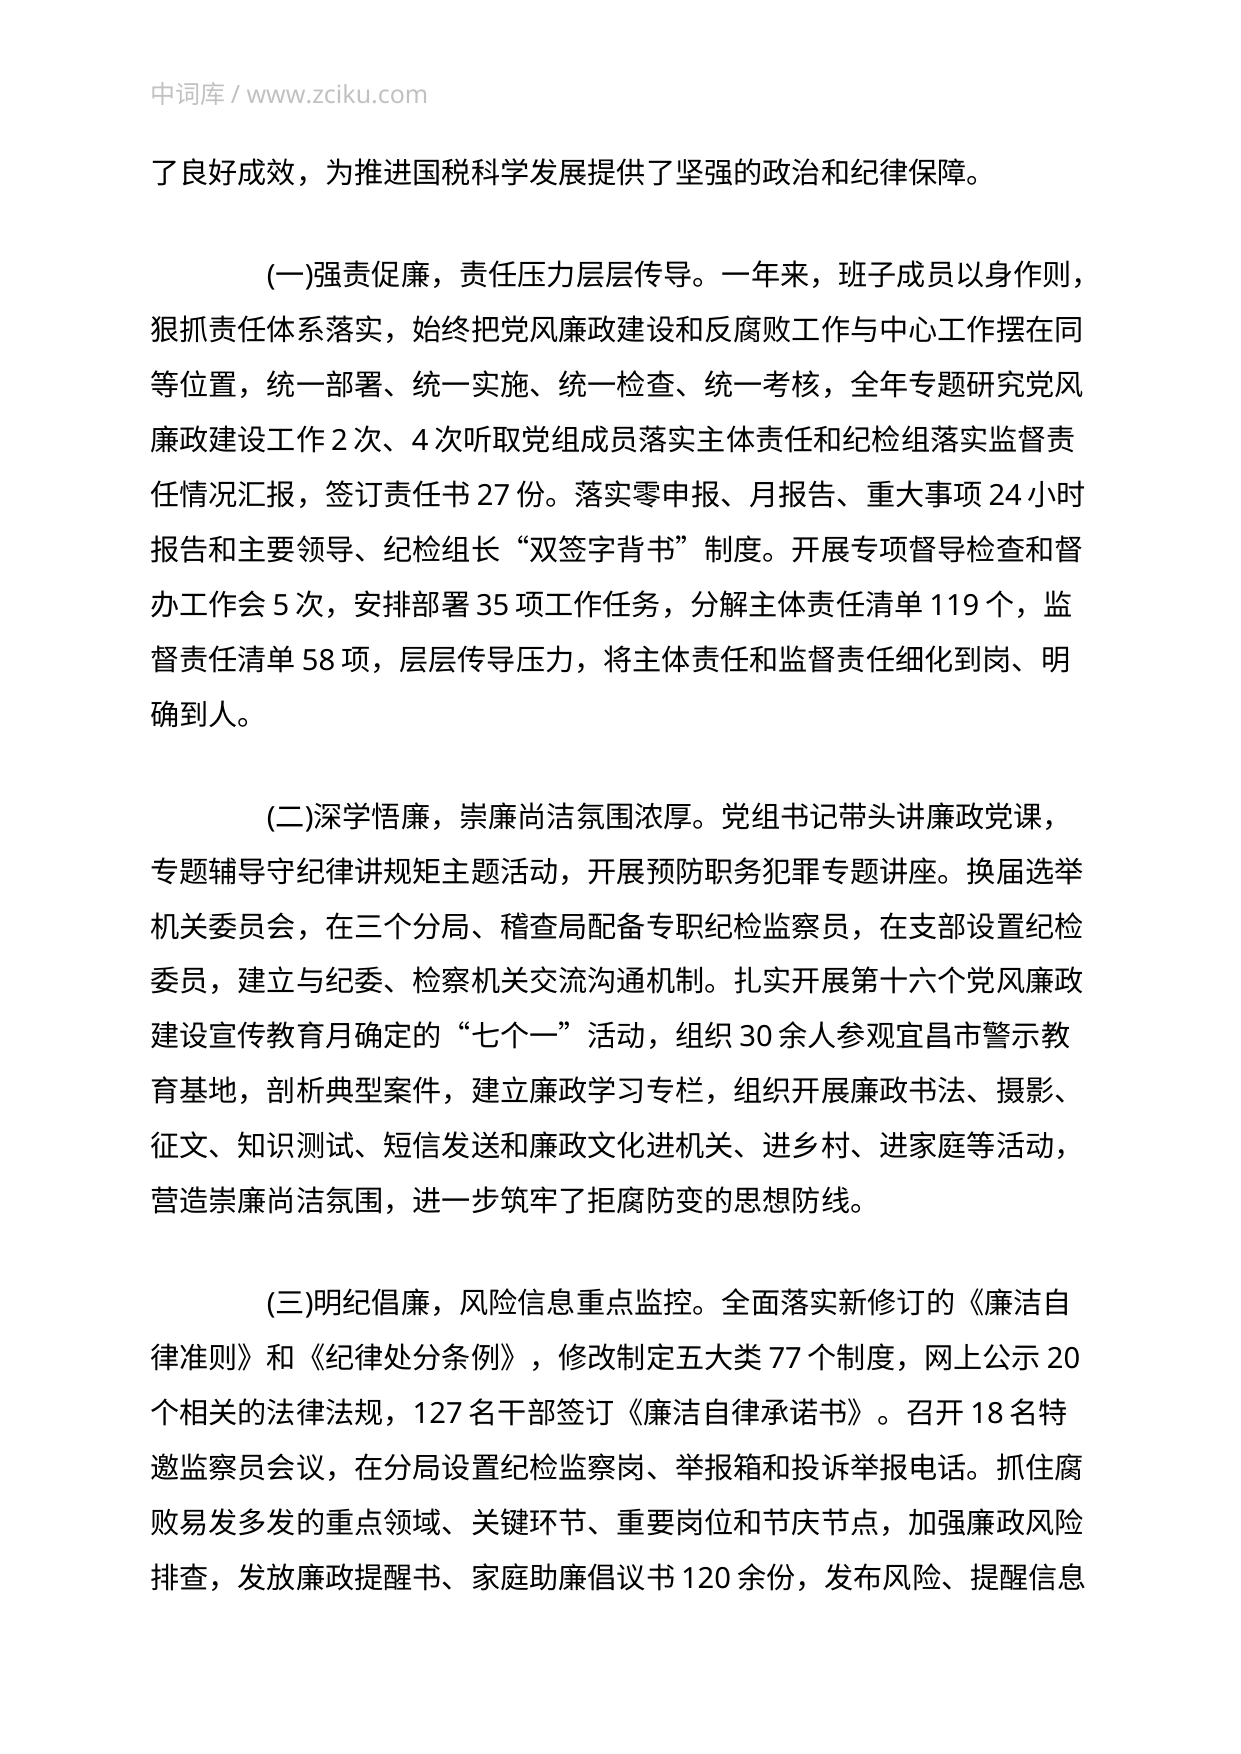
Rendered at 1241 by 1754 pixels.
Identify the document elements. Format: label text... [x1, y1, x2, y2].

text (一)强责促廉，责任压力层层传导。一年来，班子成员以身作则，狠抓责任体系落实，始终把党风廉政建设和反腐败工作与中心工作摆在同等位置，统一部署、统一实施、统一检查、统一考核，全年专题研究党风廉政建设工作2次、4次听取党组成员落实主体责任和纪检组落实监督责任情况汇报，签订责任书27份。落实零申报、月报告、重大事项24小时报告和主要领导、纪检组长“双签字背书”制度。开展专项督导检查和督办工作会5次，安排部署35项工作任务，分解主体责任清单119个，监督责任清单58项，层层传导压力，将主体责任和监督责任细化到岗、明确到人。 [150, 252, 1090, 734]
text (二)深学悟廉，崇廉尚洁氛围浓厚。党组书记带头讲廉政党课，专题辅导守纪律讲规矩主题活动，开展预防职务犯罪专题讲座。换届选举机关委员会，在三个分局、稽查局配备专职纪检监察员，在支部设置纪检委员，建立与纪委、检察机关交流沟通机制。扎实开展第十六个党风廉政建设宣传教育月确定的“七个一”活动，组织30余人参观宜昌市警示教育基地，剖析典型案件，建立廉政学习专栏，组织开展廉政书法、摄影、征文、知识测试、短信发送和廉政文化进机关、进乡村、进家庭等活动，营造崇廉尚洁氛围，进一步筑牢了拒腐防变的思想防线。 [150, 793, 1090, 1220]
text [150, 150, 1090, 192]
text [150, 1279, 1090, 1597]
